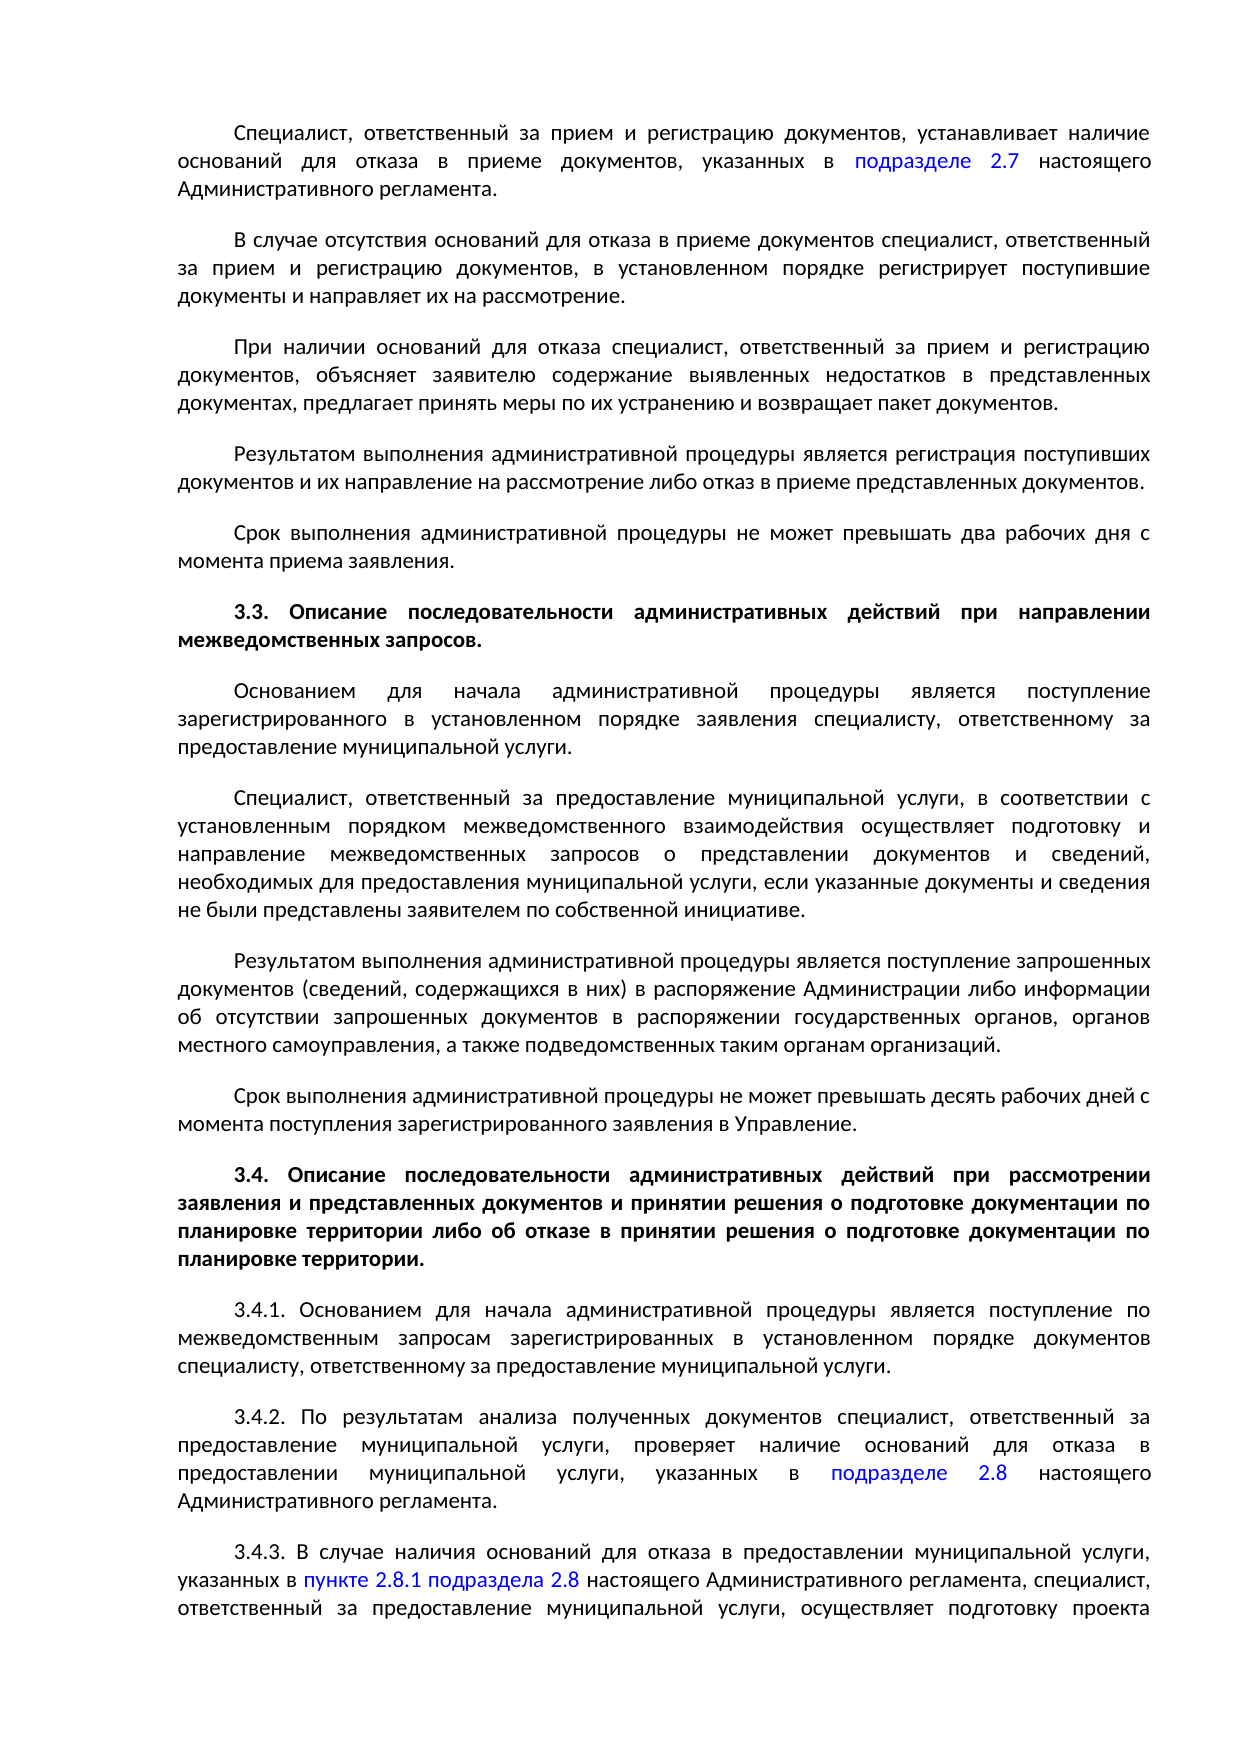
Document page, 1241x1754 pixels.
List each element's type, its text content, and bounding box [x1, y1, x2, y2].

text В случае отсутствия оснований для отказа в приеме документов специалист, ответственный за прием и регистрацию документов, в установленном порядке регистрирует поступившие документы и направляет их на рассмотрение. [177, 225, 1152, 309]
text Результатом выполнения административной процедуры является поступление запрошенных документов (сведений, содержащихся в них) в распоряжение Администрации либо информации об отсутствии запрошенных документов в распоряжении государственных органов, органов местного самоуправления, а также подведомственных таким органам организаций. [177, 946, 1152, 1058]
title 3.3. Описание последовательности административных действий при направлении межведомственных запросов. [177, 597, 1152, 653]
text 3.4.2. По результатам анализа полученных документов специалист, ответственный за предоставление муниципальной услуги, проверяет наличие оснований для отказа в предоставлении муниципальной услуги, указанных в подразделе 2.8 настоящего Административного регламента. [177, 1402, 1152, 1514]
text Специалист, ответственный за прием и регистрацию документов, устанавливает наличие оснований для отказа в приеме документов, указанных в подразделе 2.7 настоящего Административного регламента. [177, 118, 1152, 202]
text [177, 1537, 1152, 1621]
text Срок выполнения административной процедуры не может превышать два рабочих дня с момента приема заявления. [177, 518, 1152, 574]
text Специалист, ответственный за предоставление муниципальной услуги, в соответствии с установленным порядком межведомственного взаимодействия осуществляет подготовку и направление межведомственных запросов о представлении документов и сведений, необходимых для предоставления муниципальной услуги, если указанные документы и сведения не были представлены заявителем по собственной инициативе. [177, 783, 1152, 923]
text Основанием для начала административной процедуры является поступление зарегистрированного в установленном порядке заявления специалисту, ответственному за предоставление муниципальной услуги. [177, 676, 1152, 760]
text Срок выполнения административной процедуры не может превышать десять рабочих дней с момента поступления зарегистрированного заявления в Управление. [177, 1081, 1152, 1137]
text Результатом выполнения административной процедуры является регистрация поступивших документов и их направление на рассмотрение либо отказ в приеме представленных документов. [177, 439, 1152, 495]
text При наличии оснований для отказа специалист, ответственный за прием и регистрацию документов, объясняет заявителю содержание выявленных недостатков в представленных документах, предлагает принять меры по их устранению и возвращает пакет документов. [177, 332, 1152, 416]
title 3.4. Описание последовательности административных действий при рассмотрении заявления и представленных документов и принятии решения о подготовке документации по планировке территории либо об отказе в принятии решения о подготовке документации по планировке территории. [177, 1160, 1152, 1272]
text 3.4.1. Основанием для начала административной процедуры является поступление по межведомственным запросам зарегистрированных в установленном порядке документов специалисту, ответственному за предоставление муниципальной услуги. [177, 1295, 1152, 1379]
